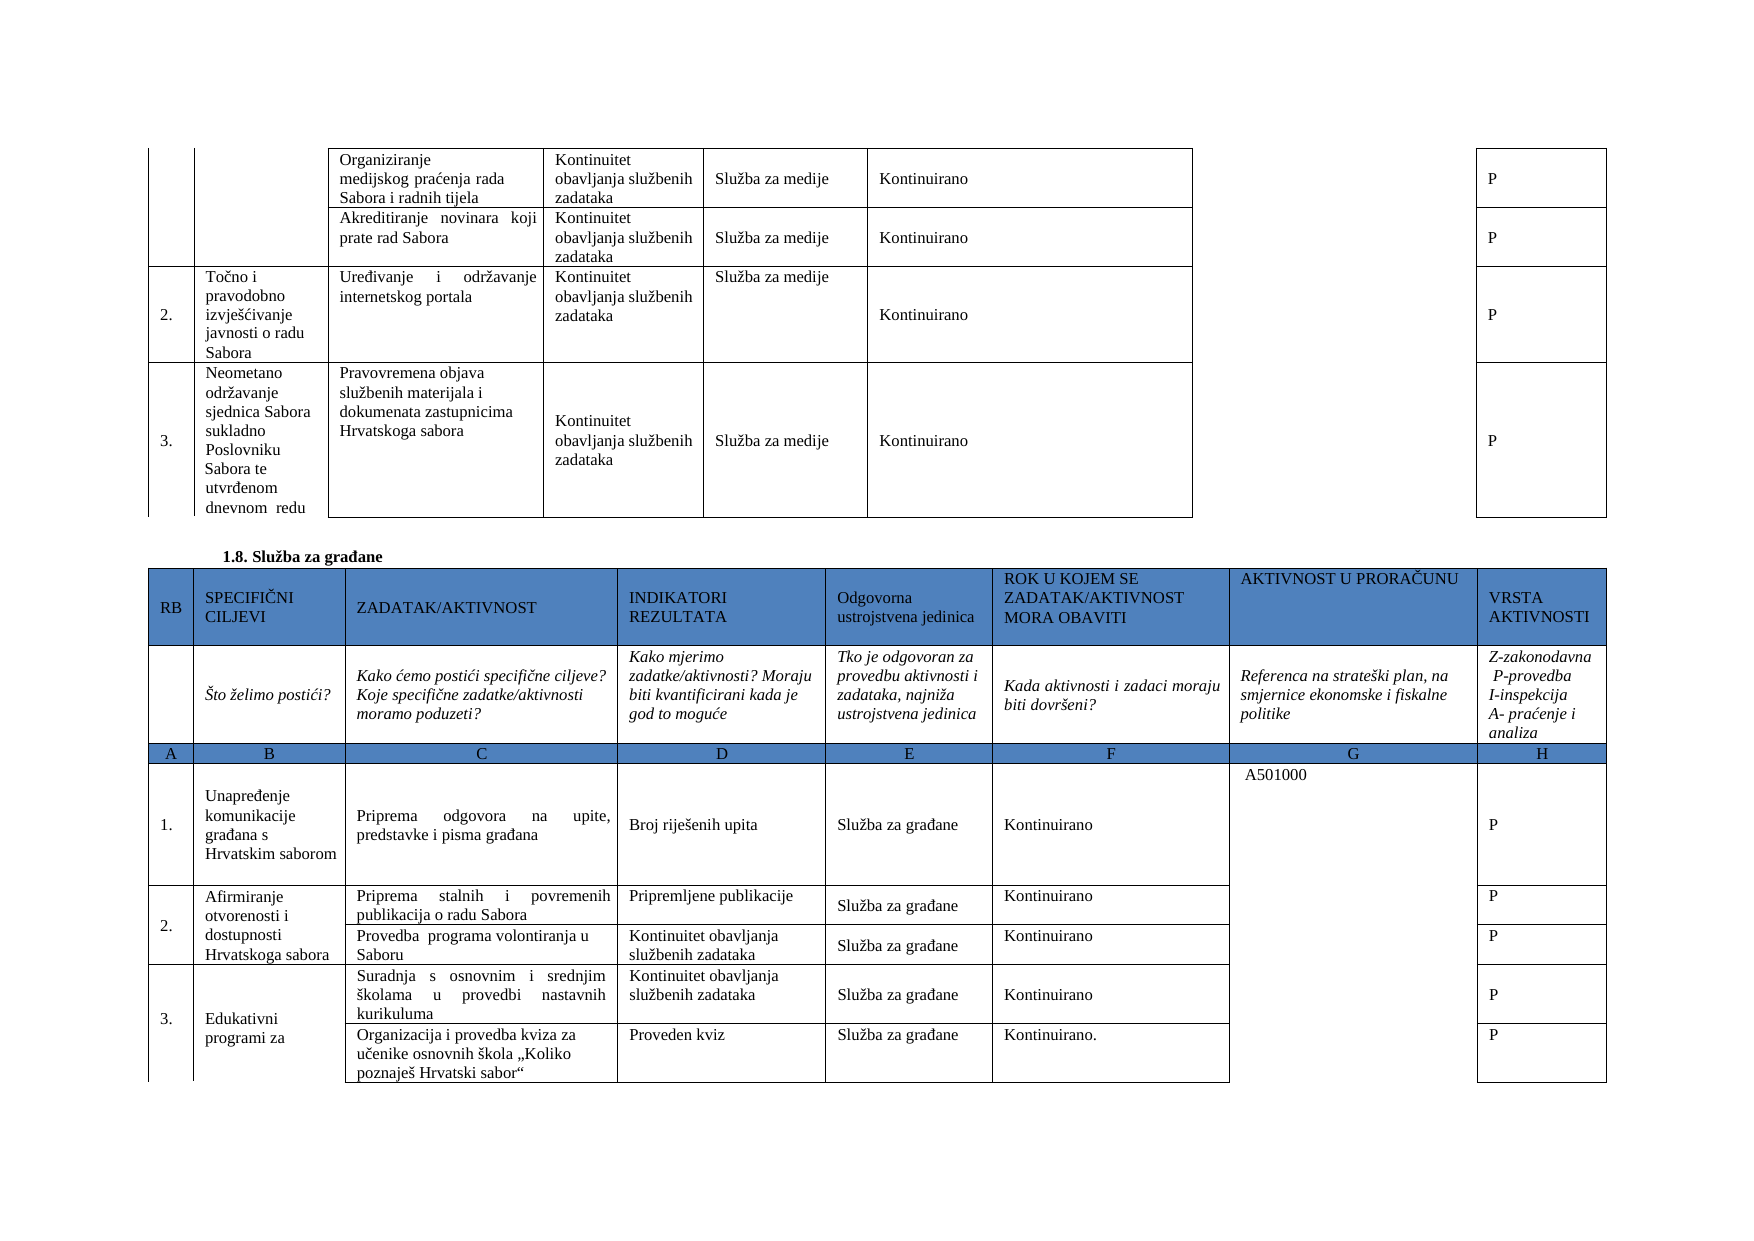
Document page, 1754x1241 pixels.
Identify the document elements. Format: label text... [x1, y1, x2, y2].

table_header Odgovorna ustrojstvena jedinica [826, 569, 992, 645]
table_cell Edukativni programi za učenike OŠ i SŠ [194, 965, 345, 1082]
table_cell Pravovremena objava službenih materijala i dokumenata zastupnicima Hrvatskoga sabora [329, 363, 543, 517]
table_cell P [1477, 208, 1606, 266]
table_cell Referenca na strateški plan, na smjernice ekonomske i fiskalne politike [1230, 646, 1477, 742]
table_cell Provedba programa volontiranja u Saboru [346, 925, 617, 964]
table_cell Z-zakonodavna P-provedba I-inspekcija A- praćenje i analiza [1478, 646, 1606, 742]
table_cell P [1478, 764, 1606, 884]
table_cell Kontinuitet obavljanja službenih zadataka [544, 208, 703, 266]
table_cell Priprema odgovora na upite, predstavke i pisma građana [346, 764, 617, 884]
table_cell Služba za medije [704, 363, 867, 517]
table_header AKTIVNOST U PRORAČUNU [1230, 569, 1477, 645]
table_cell Kontinuitet obavljanja službenih zadataka [618, 925, 825, 964]
table_cell H [1478, 744, 1606, 763]
table_cell Unapređenje komunikacije građana s Hrvatskim saborom [194, 764, 345, 884]
list Služba za građane [222, 547, 794, 566]
table_cell Afirmiranje otvorenosti i dostupnosti Hrvatskoga sabora [194, 886, 345, 964]
table_header INDIKATORI REZULTATA [618, 569, 825, 645]
table_cell Broj riješenih upita [618, 764, 825, 884]
table_cell Organiziranje medijskog praćenja rada Sabora i radnih tijela [329, 149, 543, 207]
table_cell Priprema stalnih i povremenih publikacija o radu Sabora [346, 886, 617, 924]
table_cell Služba za građane [826, 925, 992, 964]
table_cell Kontinuirano [868, 208, 1192, 266]
table_cell 3. [149, 965, 193, 1082]
table_cell Akreditiranje novinara koji prate rad Sabora [329, 208, 543, 266]
table_cell P [1477, 267, 1606, 362]
table_cell Kontinuitet obavljanja službenih zadataka [544, 267, 703, 362]
table_cell Što želimo postići? [194, 646, 345, 742]
table_cell P [1477, 363, 1606, 517]
table_cell Služba za građane [826, 886, 992, 924]
table_cell Kontinuitet obavljanja službenih zadataka [544, 149, 703, 207]
table_cell Kontinuitet obavljanja službenih zadataka [618, 965, 825, 1023]
table_cell Kada aktivnosti i zadaci moraju biti dovršeni? [993, 646, 1229, 742]
table_cell F [993, 744, 1229, 763]
table_header RB [149, 569, 193, 645]
table_cell Služba za medije [704, 208, 867, 266]
table_cell P [1478, 886, 1606, 924]
table_header ZADATAK/AKTIVNOST [346, 569, 617, 645]
table_cell B [194, 744, 345, 763]
table_cell Tko je odgovoran za provedbu aktivnosti i zadataka, najniža ustrojstvena jedinica [826, 646, 992, 742]
table_cell E [826, 744, 992, 763]
table_cell Uređivanje i održavanje internetskog portala [329, 267, 543, 362]
table_cell Kontinuirano [868, 267, 1192, 362]
table_cell 3. [149, 363, 194, 517]
table_cell Organizacija i provedba kviza za učenike osnovnih škola „Koliko poznaješ Hrvatski sabor“ [346, 1024, 617, 1082]
table_cell Kontinuitet obavljanja službenih zadataka [544, 363, 703, 517]
table_cell Služba za medije [704, 267, 867, 362]
table_cell Služba za građane [826, 965, 992, 1023]
table_cell Suradnja s osnovnim i srednjim školama u provedbi nastavnih kurikuluma [346, 965, 617, 1023]
table_cell 2. [149, 886, 193, 964]
table_header ROK U KOJEM SE ZADATAK/AKTIVNOST MORA OBAVITI [993, 569, 1229, 645]
table_cell Služba za građane [826, 1024, 992, 1082]
table_cell Kontinuirano. [993, 1024, 1229, 1082]
table_cell Služba za medije [704, 149, 867, 207]
table_cell [149, 646, 193, 742]
table_cell Kontinuirano [868, 363, 1192, 517]
table_cell C [346, 744, 617, 763]
table_cell P [1477, 149, 1606, 207]
table_cell Kontinuirano [993, 764, 1229, 884]
table_cell A501000 [1230, 764, 1477, 1082]
table_cell Točno i pravodobno izvješćivanje javnosti o radu Sabora [195, 267, 328, 362]
table_header VRSTA AKTIVNOSTI [1478, 569, 1606, 645]
table_cell A [149, 744, 193, 763]
table_cell P [1478, 965, 1606, 1023]
table_cell 1. [149, 764, 193, 884]
table_cell 2. [149, 267, 194, 362]
table_cell Kontinuirano [993, 965, 1229, 1023]
table_cell Kontinuirano [868, 149, 1192, 207]
table_cell P [1478, 1024, 1606, 1082]
table_cell Pripremljene publikacije [618, 886, 825, 924]
table_cell Služba za građane [826, 764, 992, 884]
table_cell Kontinuirano [993, 925, 1229, 964]
table_cell Kako ćemo postići specifične ciljeve? Koje specifične zadatke/aktivnosti moramo poduzeti? [346, 646, 617, 742]
table_cell Proveden kviz [618, 1024, 825, 1082]
table_cell G [1230, 744, 1477, 763]
table_cell Kontinuirano [993, 886, 1229, 924]
table_cell P [1478, 925, 1606, 964]
table_cell Kako mjerimo zadatke/aktivnosti? Moraju biti kvantificirani kada je god to moguće [618, 646, 825, 742]
table_cell D [618, 744, 825, 763]
table_cell Neometano održavanje sjednica Sabora sukladno Poslovniku Sabora te utvrđenom dnevnom redu [194, 363, 328, 517]
table_header SPECIFIČNI CILJEVI [194, 569, 345, 645]
